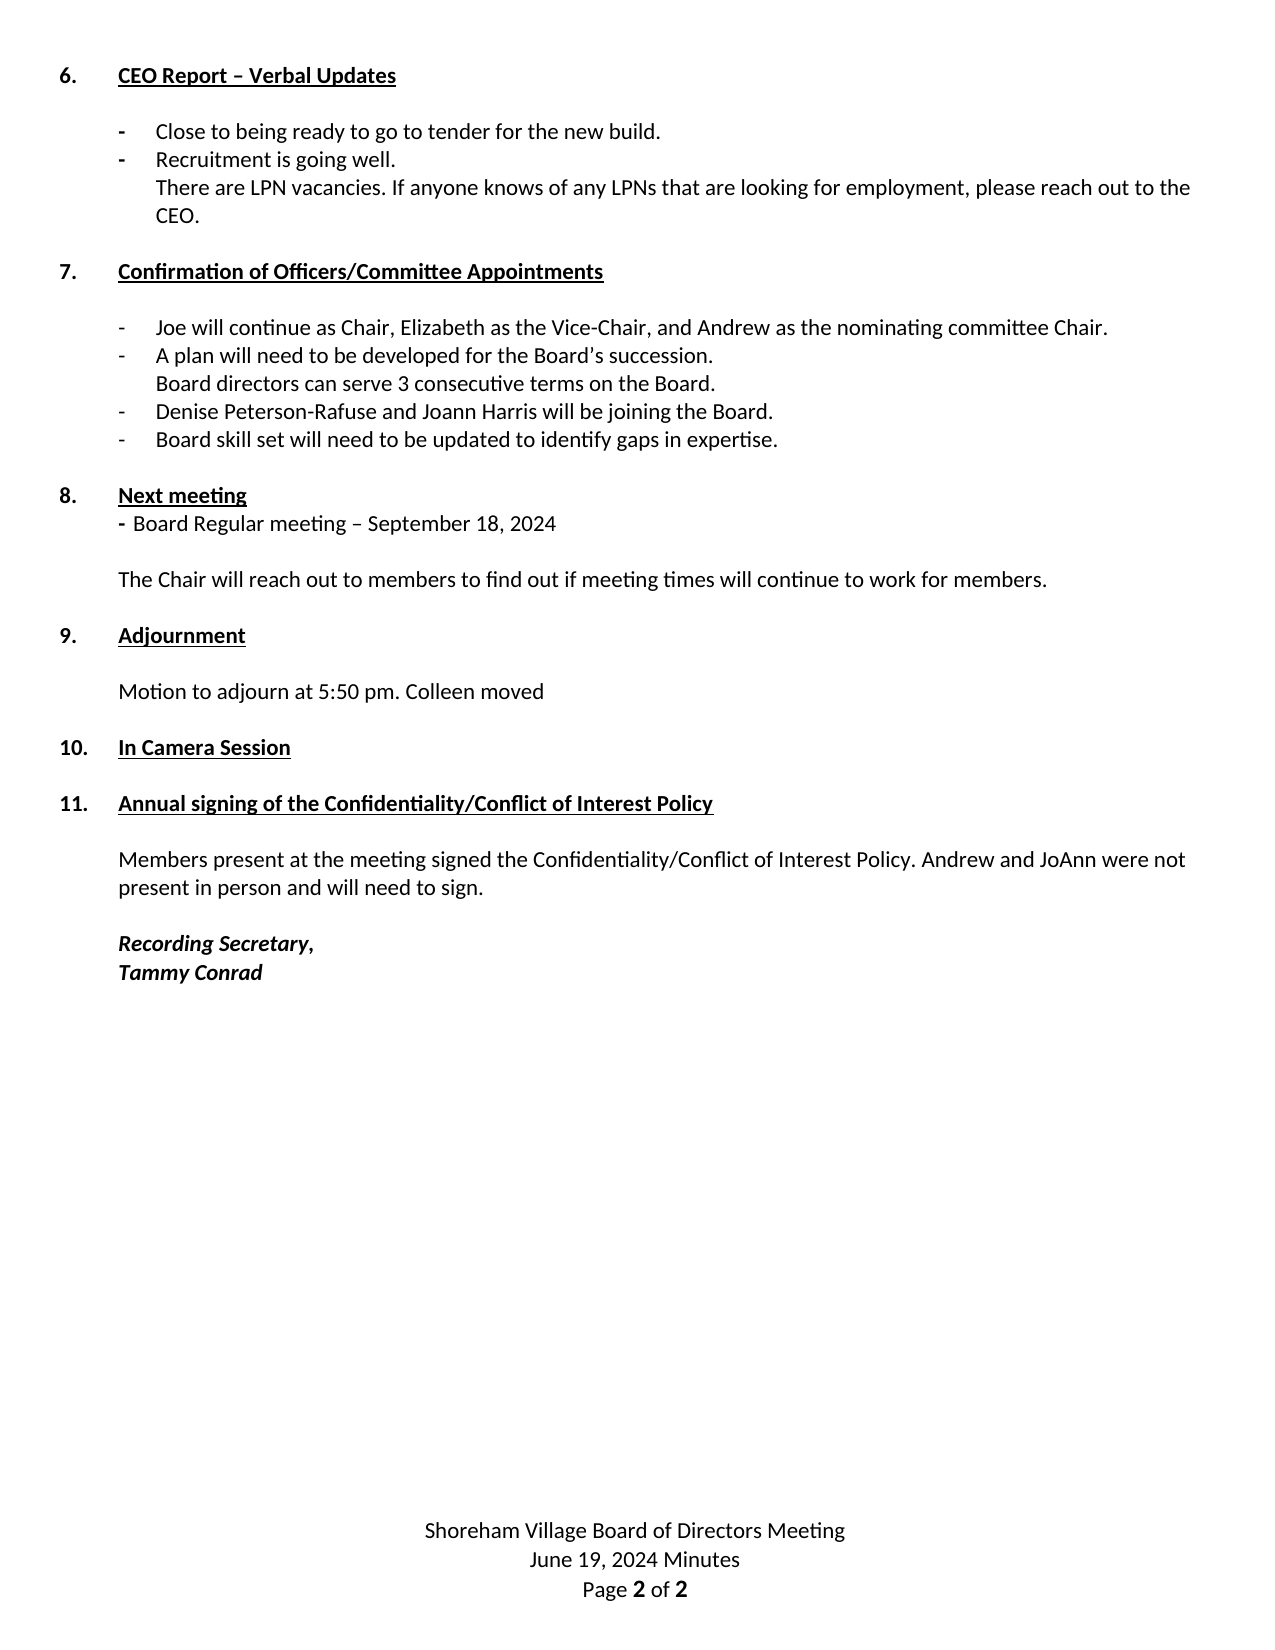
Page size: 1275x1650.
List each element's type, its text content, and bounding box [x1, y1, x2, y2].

list Recruitment is going well. [118, 145, 1211, 173]
list Adjournment [59, 621, 1211, 649]
list Close to being ready to go to tender for the new build. [118, 117, 1211, 145]
list There are LPN vacancies. If anyone knows of any LPNs that are looking for employment, please reach out to the CEO. [156, 173, 1211, 229]
list Board Regular meeting – September 18, 2024 [118, 509, 1211, 537]
list Board skill set will need to be updated to identify gaps in expertise. [118, 425, 1211, 453]
text Recording Secretary, [59, 929, 1211, 958]
text The Chair will reach out to members to find out if meeting times will continue to work for members. [118, 565, 1211, 593]
list In Camera Session [59, 733, 1211, 761]
list Confirmation of Officers/Committee Appointments [59, 257, 1211, 285]
text Tammy Conrad [59, 958, 1211, 986]
list Annual signing of the Confidentiality/Conflict of Interest Policy [59, 789, 1211, 817]
list CEO Report – Verbal Updates [59, 61, 1211, 89]
list A plan will need to be developed for the Board’s succession. [118, 341, 1211, 369]
list Denise Peterson-Rafuse and Joann Harris will be joining the Board. [118, 397, 1211, 425]
list Board directors can serve 3 consecutive terms on the Board. [156, 369, 1211, 397]
text Motion to adjourn at 5:50 pm. Colleen moved [118, 677, 1211, 705]
text Members present at the meeting signed the Confidentiality/Conflict of Interest Policy. Andrew and JoAnn were not present in person and will need to sign. [118, 846, 1211, 902]
list Next meeting [59, 481, 1211, 509]
list Joe will continue as Chair, Elizabeth as the Vice-Chair, and Andrew as the nominating committee Chair. [118, 313, 1211, 341]
